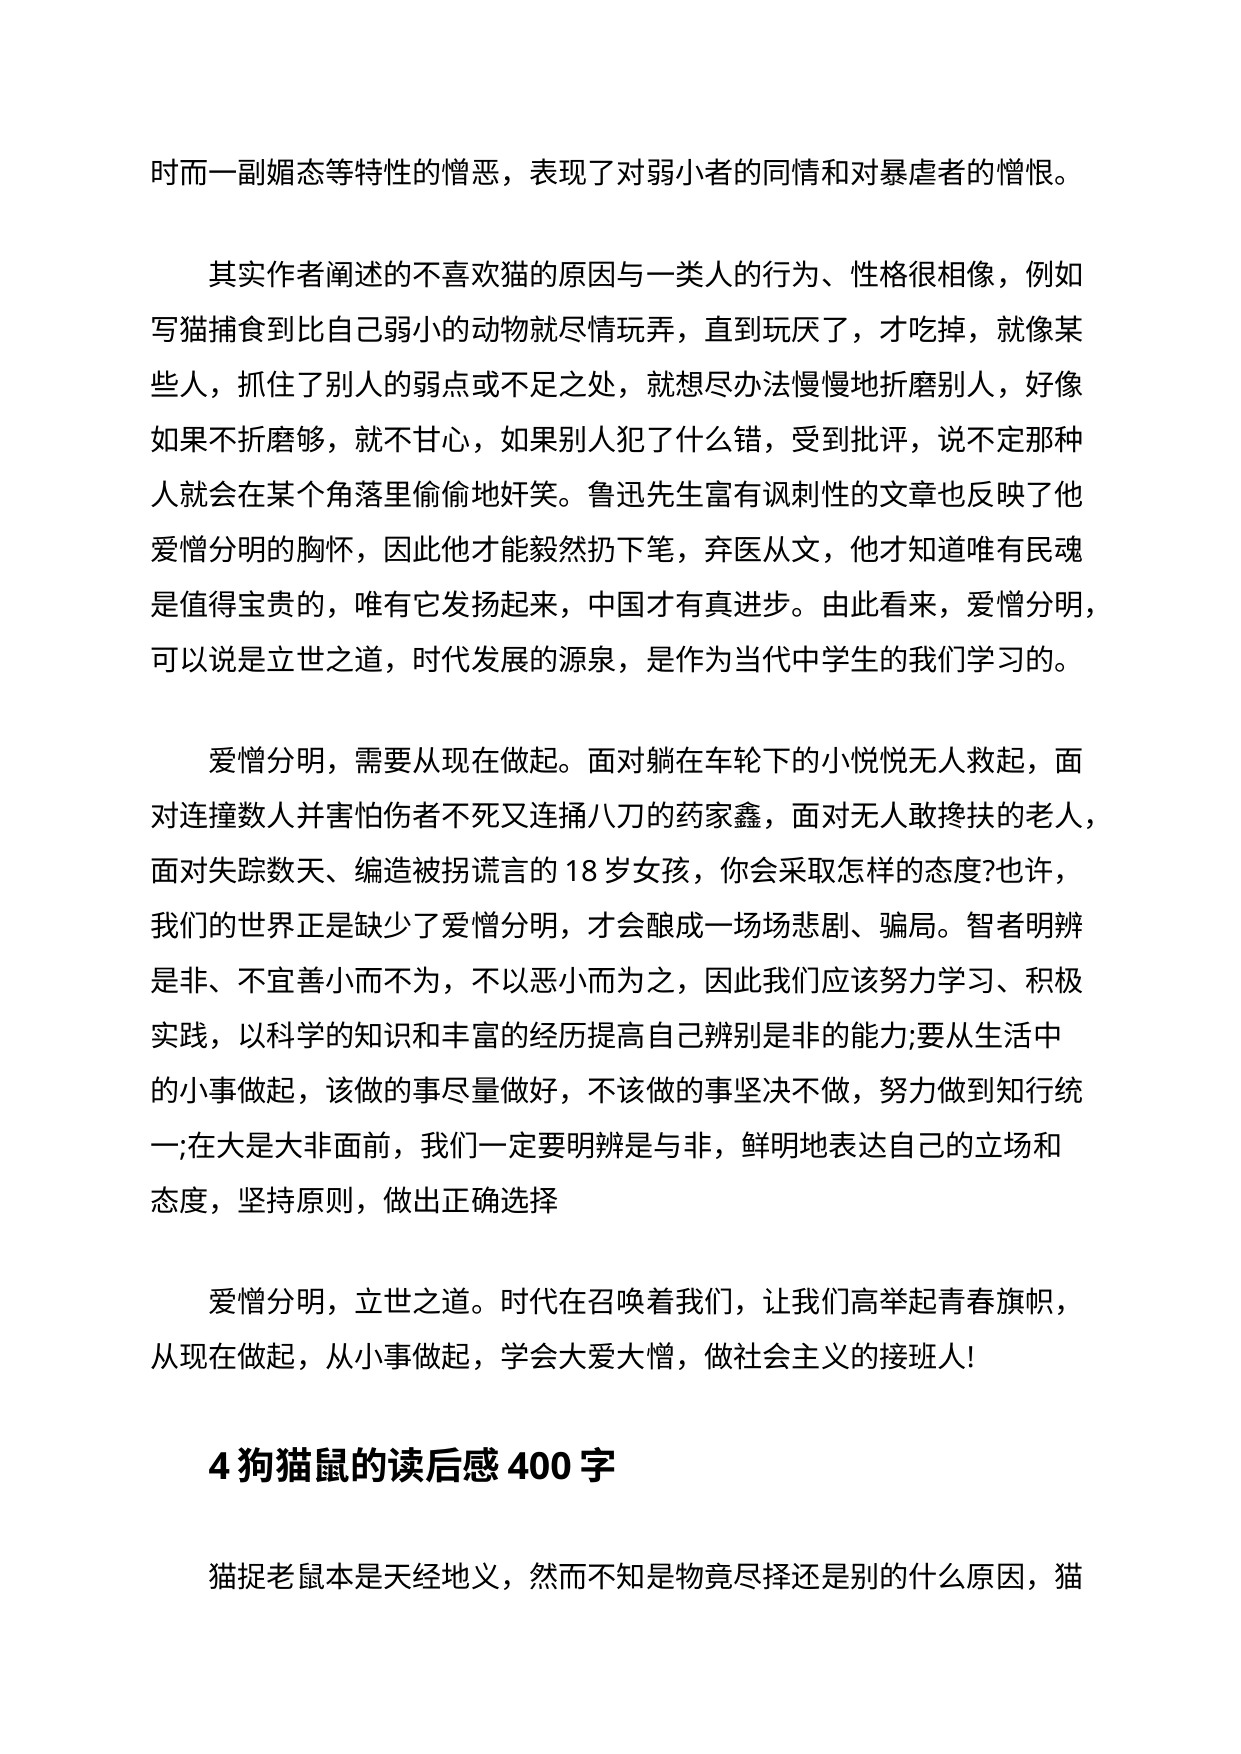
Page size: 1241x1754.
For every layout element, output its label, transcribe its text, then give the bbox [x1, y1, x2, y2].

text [150, 150, 1090, 192]
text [150, 1553, 1090, 1596]
text 4狗猫鼠的读后感400字 [150, 1436, 1090, 1490]
text 其实作者阐述的不喜欢猫的原因与一类人的行为、性格很相像，例如写猫捕食到比自己弱小的动物就尽情玩弄，直到玩厌了，才吃掉，就像某些人，抓住了别人的弱点或不足之处，就想尽办法慢慢地折磨别人，好像如果不折磨够，就不甘心，如果别人犯了什么错，受到批评，说不定那种人就会在某个角落里偷偷地奸笑。鲁迅先生富有讽刺性的文章也反映了他爱憎分明的胸怀，因此他才能毅然扔下笔，弃医从文，他才知道唯有民魂是值得宝贵的，唯有它发扬起来，中国才有真进步。由此看来，爱憎分明，可以说是立世之道，时代发展的源泉，是作为当代中学生的我们学习的。 [150, 252, 1090, 678]
text 爱憎分明，立世之道。时代在召唤着我们，让我们高举起青春旗帜，从现在做起，从小事做起，学会大爱大憎，做社会主义的接班人! [150, 1279, 1090, 1376]
text 爱憎分明，需要从现在做起。面对躺在车轮下的小悦悦无人救起，面对连撞数人并害怕伤者不死又连捅八刀的药家鑫，面对无人敢搀扶的老人，面对失踪数天、编造被拐谎言的18岁女孩，你会采取怎样的态度?也许，我们的世界正是缺少了爱憎分明，才会酿成一场场悲剧、骗局。智者明辨是非、不宜善小而不为，不以恶小而为之，因此我们应该努力学习、积极实践，以科学的知识和丰富的经历提高自己辨别是非的能力;要从生活中的小事做起，该做的事尽量做好，不该做的事坚决不做，努力做到知行统一;在大是大非面前，我们一定要明辨是与非，鲜明地表达自己的立场和态度，坚持原则，做出正确选择 [150, 738, 1090, 1219]
